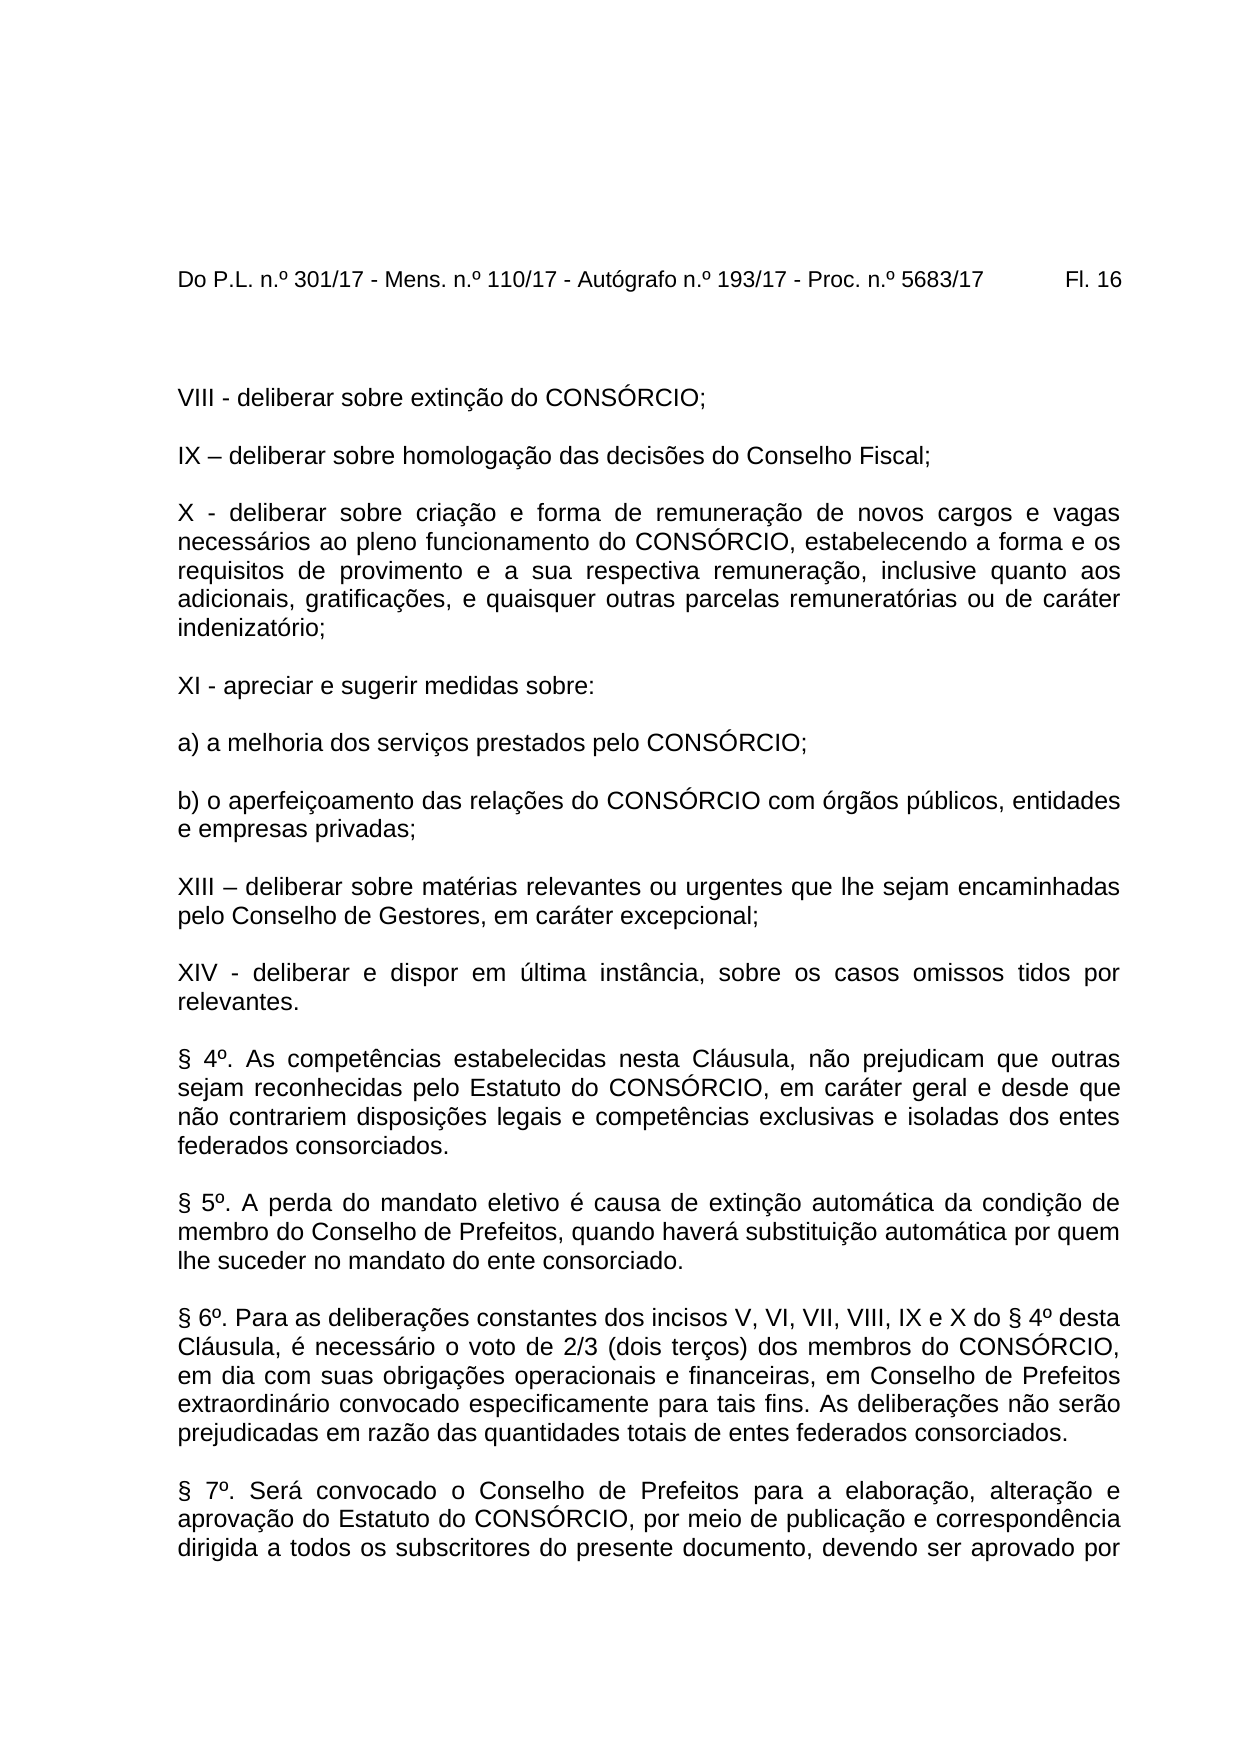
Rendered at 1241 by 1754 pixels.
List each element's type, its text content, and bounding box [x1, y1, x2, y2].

text § 5º. A perda do mandato eletivo é causa de extinção automática da condição de membro do Conselho de Prefeitos, quando haverá substituição automática por quem lhe suceder no mandato do ente consorciado. [177, 1188, 1122, 1274]
text IX – deliberar sobre homologação das decisões do Conselho Fiscal; [177, 441, 1122, 469]
text XIII – deliberar sobre matérias relevantes ou urgentes que lhe sejam encaminhadas pelo Conselho de Gestores, em caráter excepcional; [177, 872, 1122, 929]
text a) a melhoria dos serviços prestados pelo CONSÓRCIO; [177, 728, 1122, 757]
text § 4º. As competências estabelecidas nesta Cláusula, não prejudicam que outras sejam reconhecidas pelo Estatuto do CONSÓRCIO, em caráter geral e desde que não contrariem disposições legais e competências exclusivas e isoladas dos entes federados consorciados. [177, 1044, 1122, 1159]
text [177, 1476, 1122, 1562]
text b) o aperfeiçoamento das relações do CONSÓRCIO com órgãos públicos, entidades e empresas privadas; [177, 786, 1122, 843]
text XIV - deliberar e dispor em última instância, sobre os casos omissos tidos por relevantes. [177, 958, 1122, 1016]
text VIII - deliberar sobre extinção do CONSÓRCIO; [177, 383, 1122, 412]
text XI - apreciar e sugerir medidas sobre: [177, 671, 1122, 699]
text § 6º. Para as deliberações constantes dos incisos V, VI, VII, VIII, IX e X do § 4º desta Cláusula, é necessário o voto de 2/3 (dois terços) dos membros do CONSÓRCIO, em dia com suas obrigações operacionais e financeiras, em Conselho de Prefeitos extraordinário convocado especificamente para tais fins. As deliberações não serão prejudicadas em razão das quantidades totais de entes federados consorciados. [177, 1303, 1122, 1447]
text X - deliberar sobre criação e forma de remuneração de novos cargos e vagas necessários ao pleno funcionamento do CONSÓRCIO, estabelecendo a forma e os requisitos de provimento e a sua respectiva remuneração, inclusive quanto aos adicionais, gratificações, e quaisquer outras parcelas remuneratórias ou de caráter indenizatório; [177, 498, 1122, 642]
